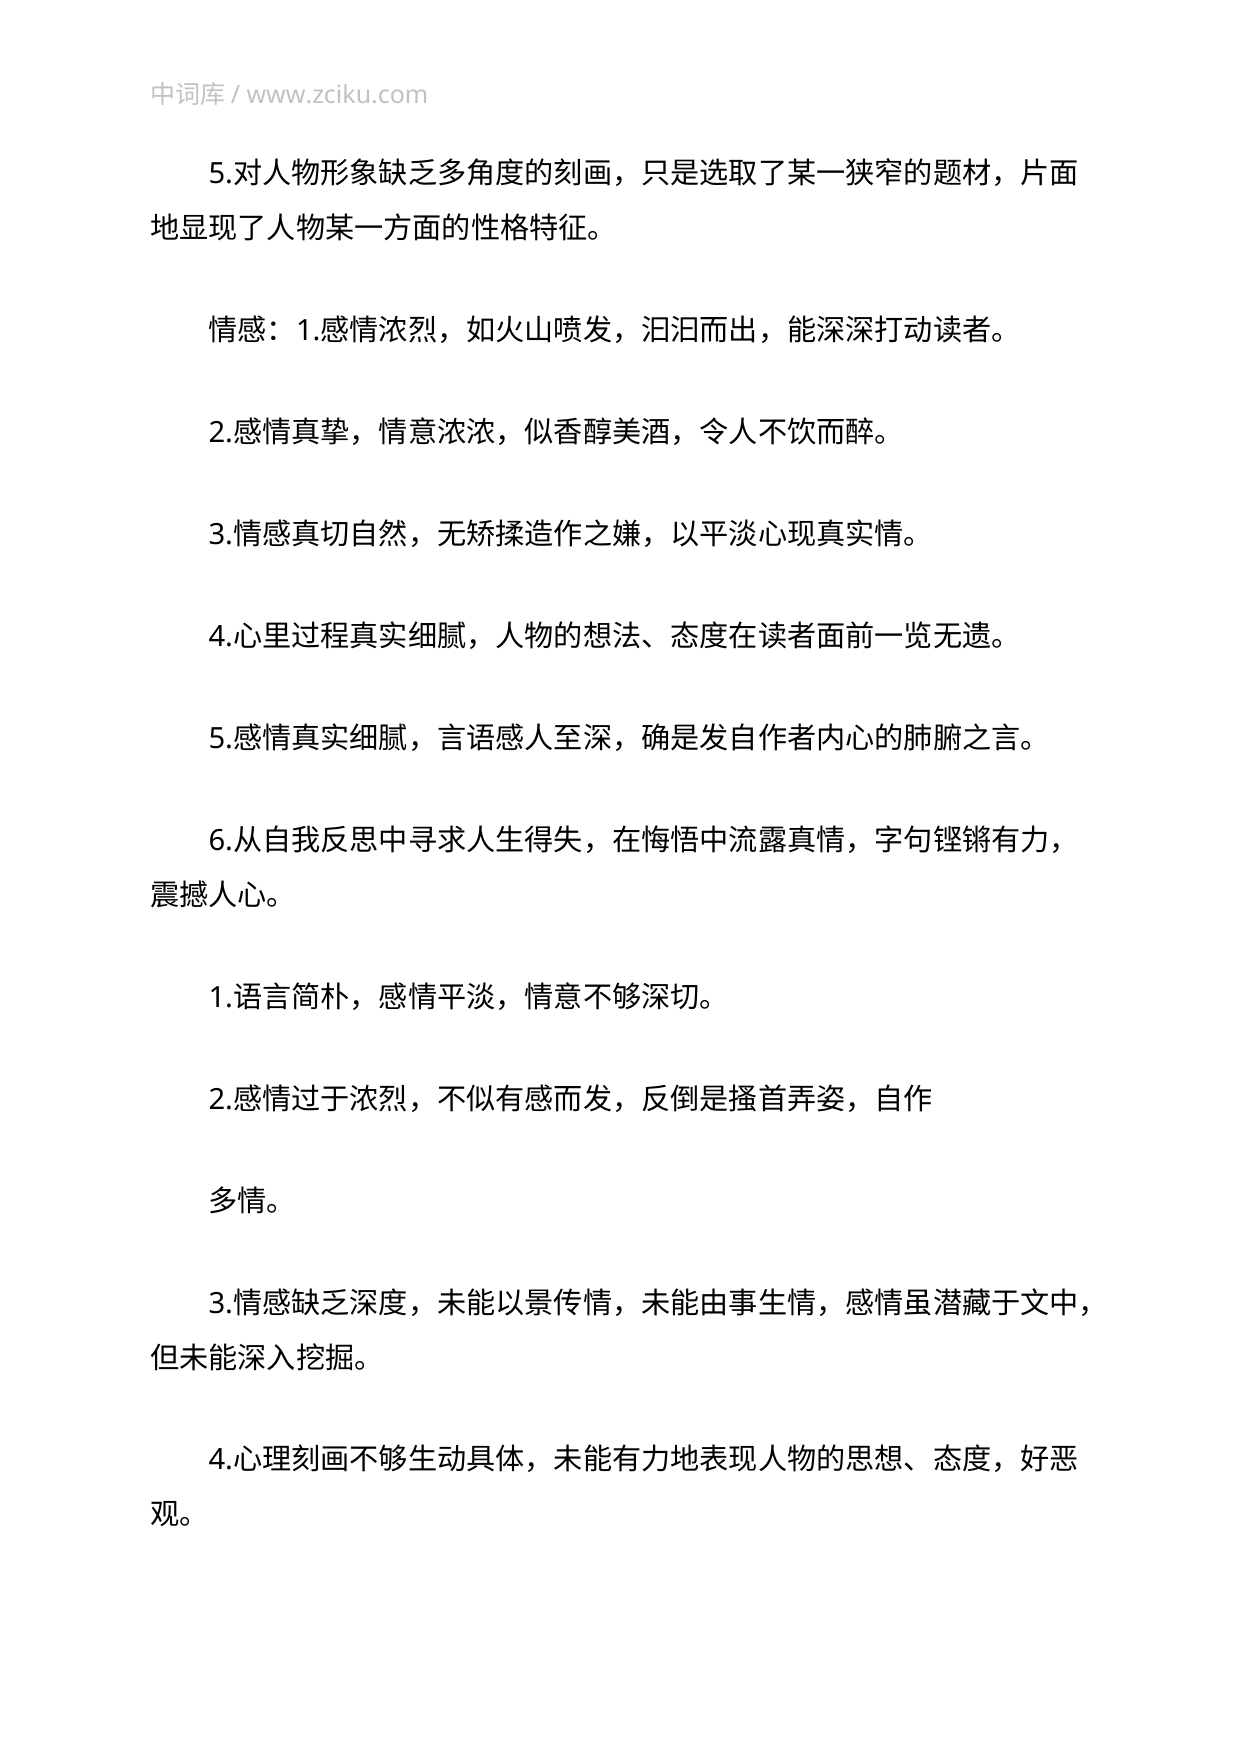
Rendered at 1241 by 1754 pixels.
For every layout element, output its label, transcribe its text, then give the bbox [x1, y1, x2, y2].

text 5.对人物形象缺乏多角度的刻画，只是选取了某一狭窄的题材，片面地显现了人物某一方面的性格特征。 [150, 150, 1090, 247]
text 5.感情真实细腻，言语感人至深，确是发自作者内心的肺腑之言。 [150, 715, 1090, 757]
text 多情。 [150, 1177, 1090, 1220]
text 4.心里过程真实细腻，人物的想法、态度在读者面前一览无遗。 [150, 613, 1090, 655]
text 情感：1.感情浓烈，如火山喷发，汩汩而出，能深深打动读者。 [150, 307, 1090, 349]
text 4.心理刻画不够生动具体，未能有力地表现人物的思想、态度，好恶观。 [150, 1436, 1090, 1533]
text 3.情感真切自然，无矫揉造作之嫌，以平淡心现真实情。 [150, 511, 1090, 553]
text 2.感情真挚，情意浓浓，似香醇美酒，令人不饮而醉。 [150, 409, 1090, 451]
text 1.语言简朴，感情平淡，情意不够深切。 [150, 973, 1090, 1016]
text 2.感情过于浓烈，不似有感而发，反倒是搔首弄姿，自作 [150, 1075, 1090, 1118]
text 3.情感缺乏深度，未能以景传情，未能由事生情，感情虽潜藏于文中，但未能深入挖掘。 [150, 1279, 1090, 1376]
text 6.从自我反思中寻求人生得失，在悔悟中流露真情，字句铿锵有力，震撼人心。 [150, 817, 1090, 914]
